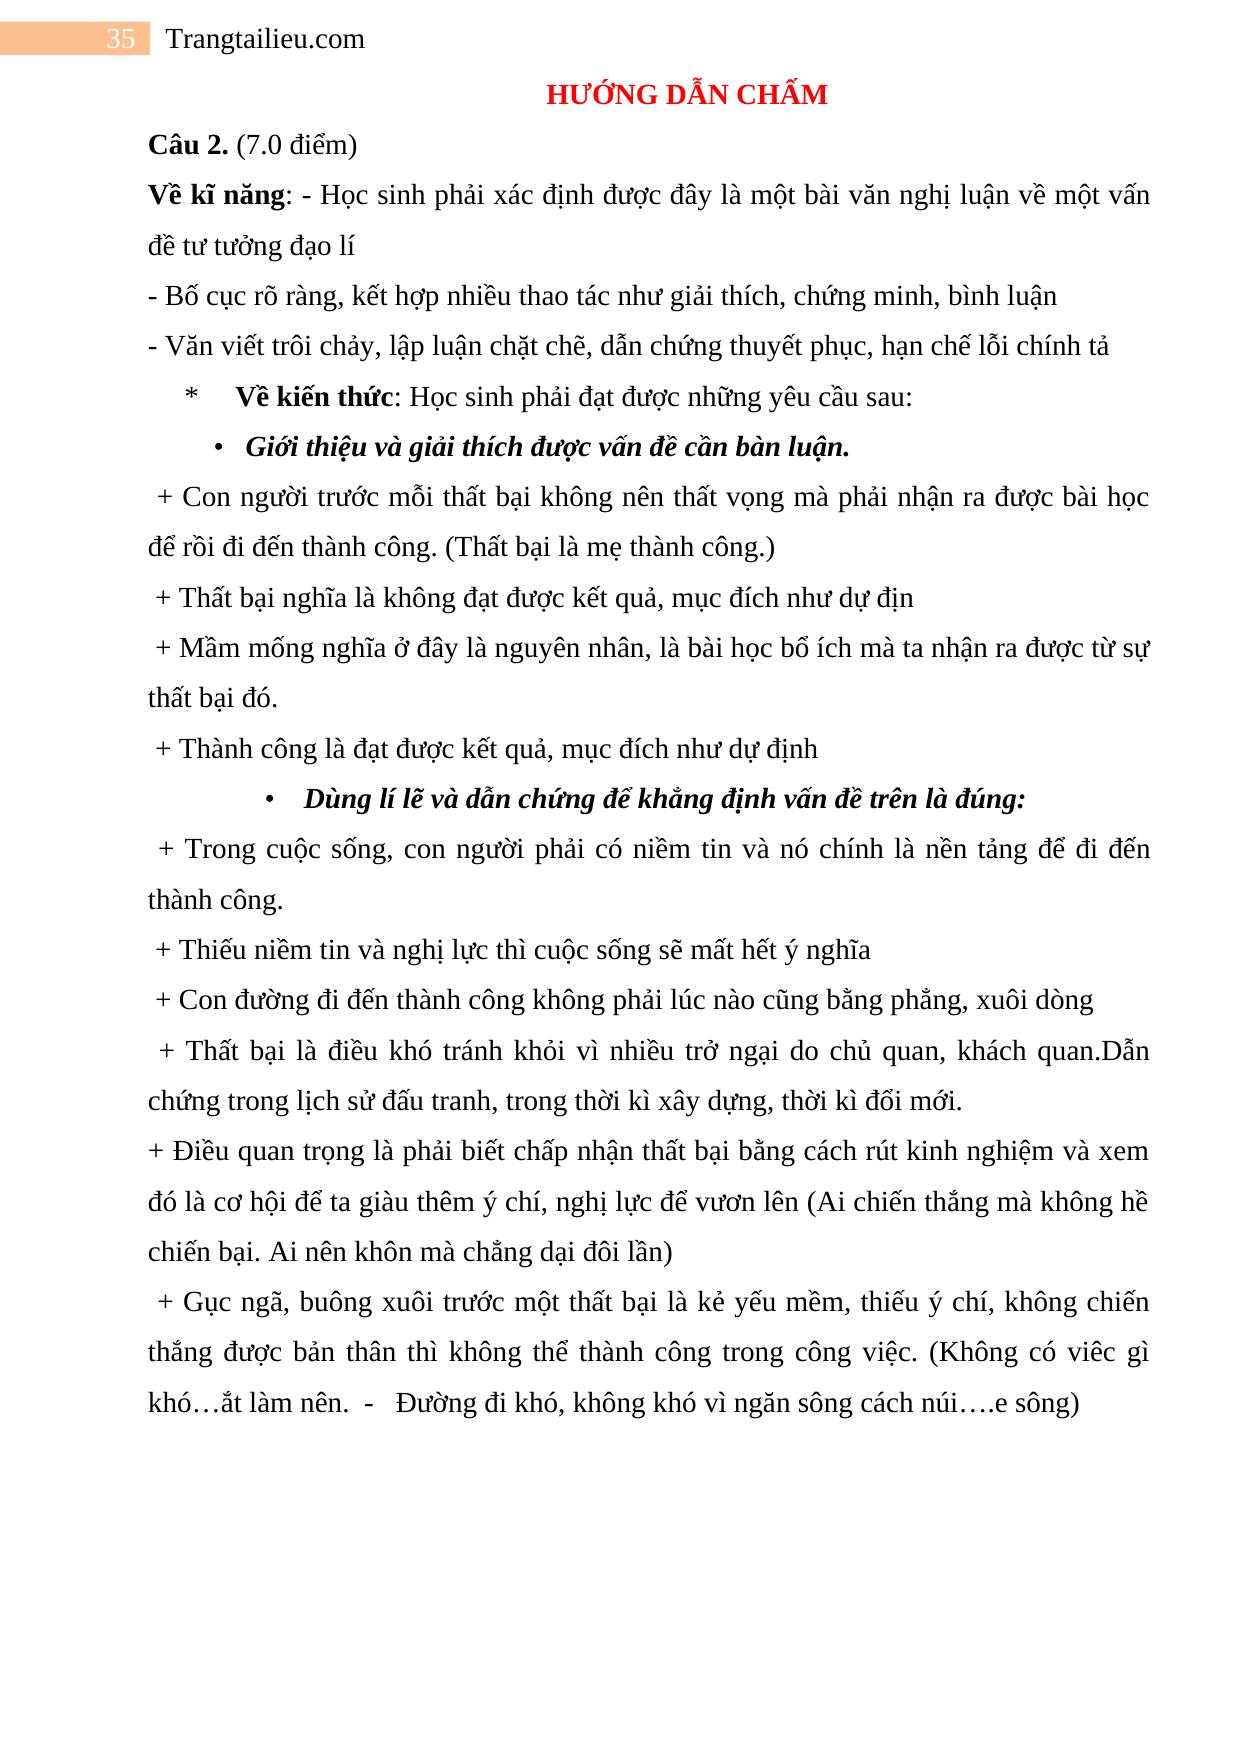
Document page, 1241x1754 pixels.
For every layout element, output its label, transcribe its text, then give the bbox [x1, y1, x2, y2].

text • Giới thiệu và giải thích được vấn đề cần bàn luận. [148, 429, 1152, 462]
text + Điều quan trọng là phải biết chấp nhận thất bại bằng cách rút kinh nghiệm và xem đó là cơ hội để ta giàu thêm ý chí, nghị lực để vươn lên (Ai chiến thắng mà không hề chiến bại. Ai nên khôn mà chẳng dại đôi lần) [148, 1133, 1152, 1267]
text Câu 2. (7.0 điểm) [148, 127, 1152, 161]
text - Văn viết trôi chảy, lập luận chặt chẽ, dẫn chứng thuyết phục, hạn chế lỗi chính tả [148, 328, 1152, 362]
text + Thất bại nghĩa là không đạt được kết quả, mục đích như dự địn [148, 580, 1152, 613]
text + Thất bại là điều khó tránh khỏi vì nhiều trở ngại do chủ quan, khách quan.Dẫn chứng trong lịch sử đấu tranh, trong thời kì xây dựng, thời kì đổi mới. [148, 1033, 1152, 1117]
text + Gục ngã, buông xuôi trước một thất bại là kẻ yếu mềm, thiếu ý chí, không chiến thắng được bản thân thì không thể thành công trong công việc. (Không có viêc gì khó…ắt làm nên. - Đường đi khó, không khó vì ngăn sông cách núi….e sông) [148, 1284, 1152, 1418]
text + Con đường đi đến thành công không phải lúc nào cũng bằng phẳng, xuôi dòng [148, 982, 1152, 1016]
text - Bố cục rõ ràng, kết hợp nhiều thao tác như giải thích, chứng minh, bình luận [148, 278, 1152, 312]
text • Dùng lí lẽ và dẫn chứng để khẳng định vấn đề trên là đúng: [148, 781, 1152, 815]
text + Trong cuộc sống, con người phải có niềm tin và nó chính là nền tảng để đi đến thành công. [148, 831, 1152, 915]
text + Thiếu niềm tin và nghị lực thì cuộc sống sẽ mất hết ý nghĩa [148, 932, 1152, 966]
text Về kĩ năng: - Học sinh phải xác định được đây là một bài văn nghị luận về một vấn đề tư tưởng đạo lí [148, 177, 1152, 261]
text + Thành công là đạt được kết quả, mục đích như dự định [148, 731, 1152, 764]
text * Về kiến thức: Học sinh phải đạt được những yêu cầu sau: [148, 379, 1152, 412]
text + Mầm mống nghĩa ở đây là nguyên nhân, là bài học bổ ích mà ta nhận ra được từ sự thất bại đó. [148, 630, 1152, 714]
text + Con người trước mỗi thất bại không nên thất vọng mà phải nhận ra được bài học để rồi đi đến thành công. (Thất bại là mẹ thành công.) [148, 479, 1152, 563]
text HƯỚNG DẪN CHẤM [148, 77, 1152, 110]
